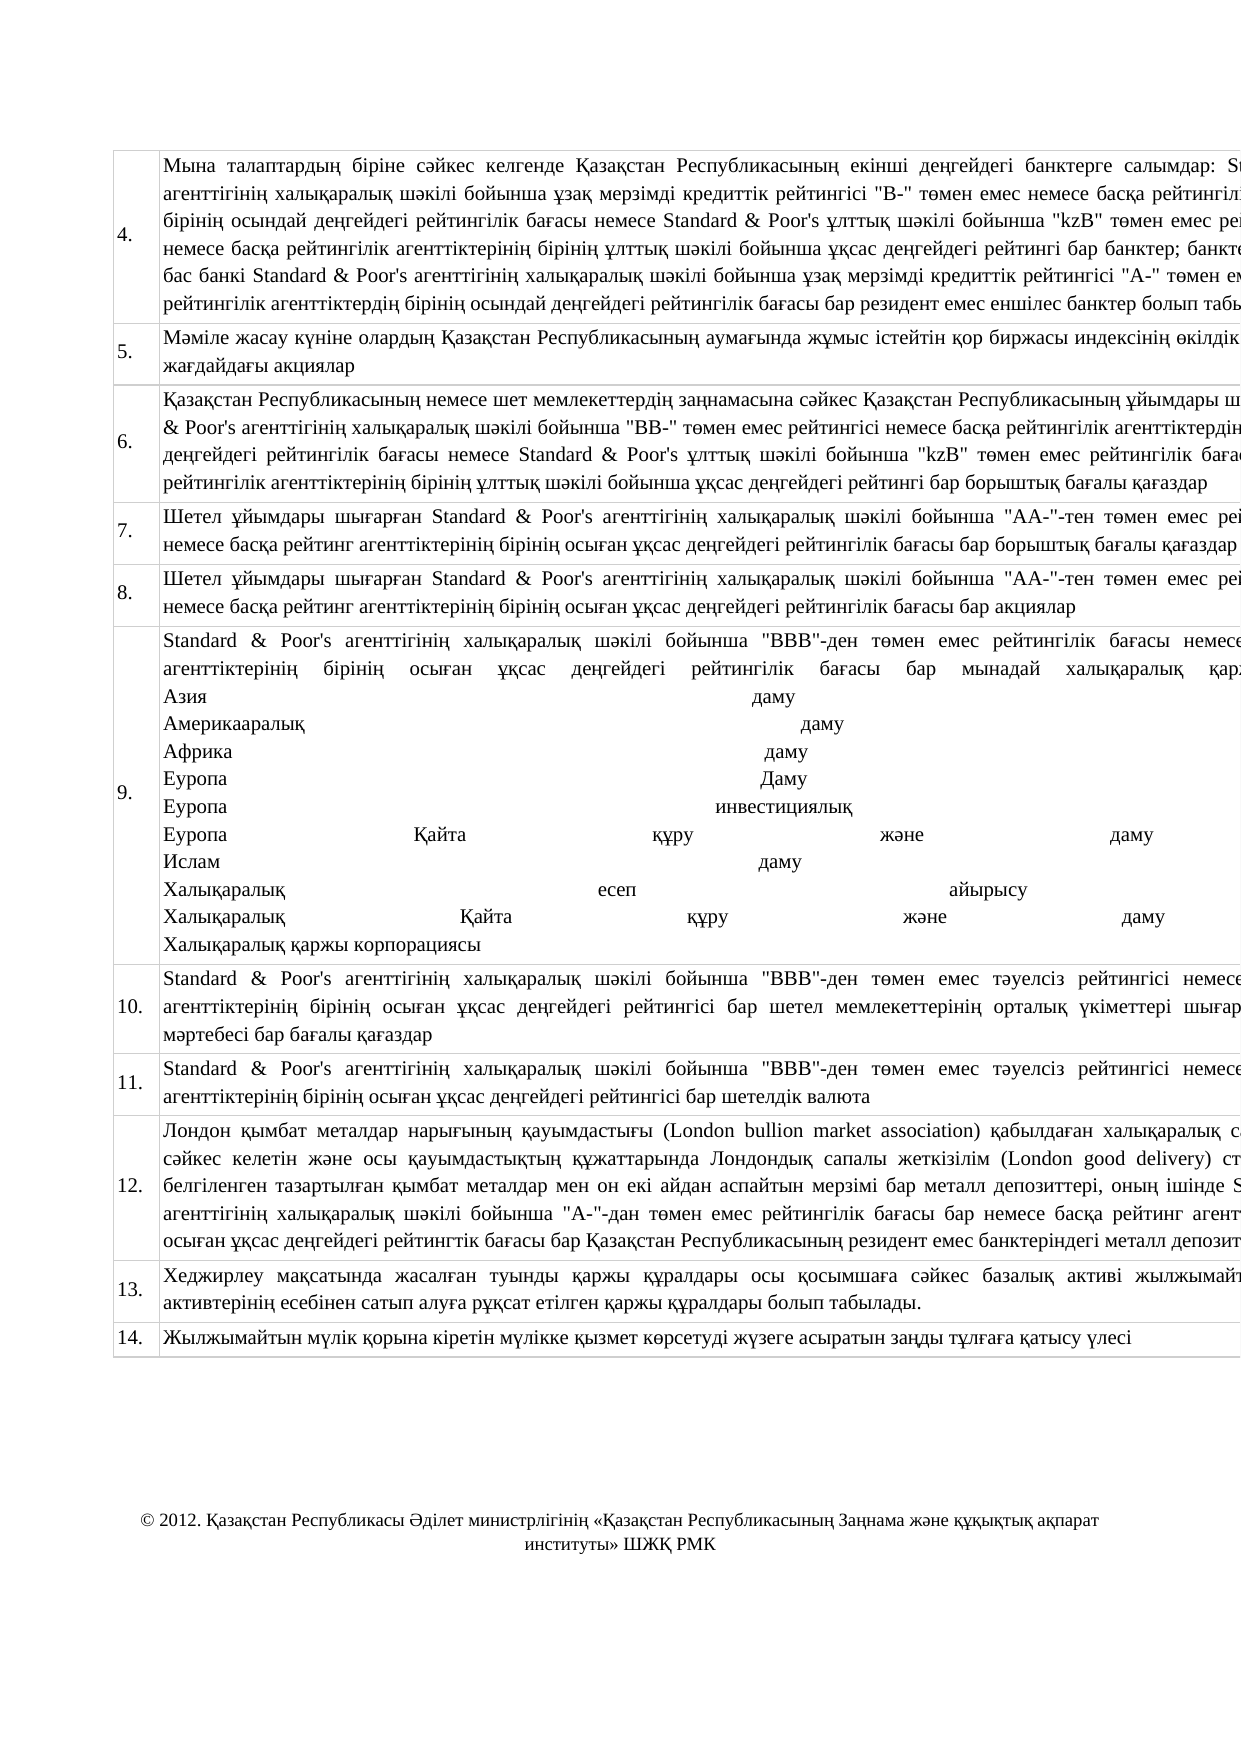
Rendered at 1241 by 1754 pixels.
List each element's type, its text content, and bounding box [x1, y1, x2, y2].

table_cell 4. [114, 151, 159, 322]
table_cell Хеджирлеу мақсатында жасалған туынды қаржы құралдары осы қосымшаға сәйкес базалық активі жылжымайтын мүлік қоры активтерінің есебінен сатып алуға рұқсат етілген қаржы құралдары болып табылады. [160, 1261, 1240, 1322]
table_cell Жылжымайтын мүлік қорына кіретін мүлікке қызмет көрсетуді жүзеге асыратын заңды тұлғаға қатысу үлесі [160, 1323, 1240, 1356]
table_cell 14. [114, 1323, 159, 1356]
table_cell 11. [114, 1054, 159, 1115]
table_cell Standard & Poor's агенттігінің халықаралық шәкілі бойынша "ВВВ"-ден төмен емес рейтингілік бағасы немесе басқа рейтинг агенттіктерінің бірінің осыған ұқсас деңгейдегі рейтингілік бағасы бар мынадай халықаралық қаржы ұйымдары: Азия даму банкі; Америкааралық даму банкі; Африка даму банкі; Еуропа Даму банкі; Еуропа инвестициялық банкі; Еуропа Қайта құру және даму банкі; Ислам даму банкі; Халықаралық есеп айырысу банкі; Халықаралық Қайта құру және даму банкі; Халықаралық қаржы корпорациясы [160, 627, 1240, 963]
table_cell 5. [114, 324, 159, 384]
table_cell 7. [114, 503, 159, 563]
table_cell Лондон қымбат металдар нарығының қауымдастығы (London bullion market association) қабылдаған халықаралық сапа стандартына сәйкес келетiн және осы қауымдастықтың құжаттарында Лондондық сапалы жеткiзiлiм (London good delivery) стандарты ретiнде белгiленген тазартылған қымбат металдар мен он екі айдан аспайтын мерзiмi бар металл депозиттері, оның iшiнде Standard & Рооr's агенттiгiнiң халықаралық шәкiлi бойынша "А-"-дан төмен емес рейтингілік бағасы бар немесе басқа рейтинг агенттiктердiң бiрiнiң осыған ұқсас деңгейдегi рейтингтiк бағасы бар Қазақстан Республикасының резидент емес банктерiндегi металл депозиттер [160, 1116, 1240, 1260]
table_cell Мәміле жасау күніне олардың Қазақстан Республикасының аумағында жұмыс істейтін қор биржасы индексінің өкілдік тізімінде болған жағдайдағы акциялар [160, 324, 1240, 384]
table_cell 6. [114, 386, 159, 502]
table_cell Шетел ұйымдары шығарған Standard & Poor's агенттігінің халықаралық шәкілі бойынша "АА-"-тен төмен емес рейтингілік бағасы немесе басқа рейтинг агенттіктерінің бірінің осыған ұқсас деңгейдегі рейтингілік бағасы бар борыштық бағалы қағаздар [160, 503, 1240, 563]
table_cell Standard & Poor's агенттігінің халықаралық шәкілі бойынша "ВВВ"-ден төмен емес тәуелсіз рейтингісі немесе басқа рейтинг агенттіктерінің бірінің осыған ұқсас деңгейдегі рейтингісі бар шетелдік валюта [160, 1054, 1240, 1115]
table_cell 10. [114, 965, 159, 1053]
table_cell 13. [114, 1261, 159, 1322]
table_cell Қазақстан Республикасының немесе шет мемлекеттердің заңнамасына сәйкес Қазақстан Республикасының ұйымдары шығарған Standard & Poor's агенттігінің халықаралық шәкілі бойынша "ВВ-" төмен емес рейтингісі немесе басқа рейтингілік агенттіктердің бірінің осындай деңгейдегі рейтингілік бағасы немесе Standard & Poor's ұлттық шәкілі бойынша "kzB" төмен емес рейтингілік бағасы немесе басқа рейтингілік агенттіктерінің бірінің ұлттық шәкілі бойынша ұқсас деңгейдегі рейтингі бар борыштық бағалы қағаздар [160, 386, 1240, 502]
table_cell Standard & Poor's агенттігінің халықаралық шәкілі бойынша "ВВВ"-ден төмен емес тәуелсіз рейтингісі немесе басқа рейтинг агенттіктерінің бірінің осыған ұқсас деңгейдегі рейтингісі бар шетел мемлекеттерінің орталық үкіметтері шығарған мемлекеттік мәртебесі бар бағалы қағаздар [160, 965, 1240, 1053]
table_cell 9. [114, 627, 159, 963]
table_cell 8. [114, 565, 159, 626]
text © 2012. Қазақстан Республикасы Әділет министрлігінің «Қазақстан Республикасының Заңнама және құқықтық ақпарат институты» ШЖҚ РМК [112, 1508, 1128, 1555]
table_cell Шетел ұйымдары шығарған Standard & Poor's агенттігінің халықаралық шәкілі бойынша "АА-"-тен төмен емес рейтингілік бағасы немесе басқа рейтинг агенттіктерінің бірінің осыған ұқсас деңгейдегі рейтингілік бағасы бар акциялар [160, 565, 1240, 626]
table_cell 12. [114, 1116, 159, 1260]
table_cell Мына талаптардың біріне сәйкес келгенде Қазақстан Республикасының екінші деңгейдегі банктерге салымдар: Standard & Poor's агенттігінің халықаралық шәкілі бойынша ұзақ мерзімді кредиттік рейтингісі "В-" төмен емес немесе басқа рейтингілік агенттіктердің бірінің осындай деңгейдегі рейтингілік бағасы немесе Standard & Poor's ұлттық шәкілі бойынша "kzB" төмен емес рейтингілік бағасы немесе басқа рейтингілік агенттіктерінің бірінің ұлттық шәкілі бойынша ұқсас деңгейдегі рейтингі бар банктер; банктер резидент емес бас банкі Standard & Poor's агенттігінің халықаралық шәкілі бойынша ұзақ мерзімді кредиттік рейтингісі "А-" төмен емес немесе басқа рейтингілік агенттіктердің бірінің осындай деңгейдегі рейтингілік бағасы бар резидент емес еншілес банктер болып табылады [160, 151, 1240, 322]
